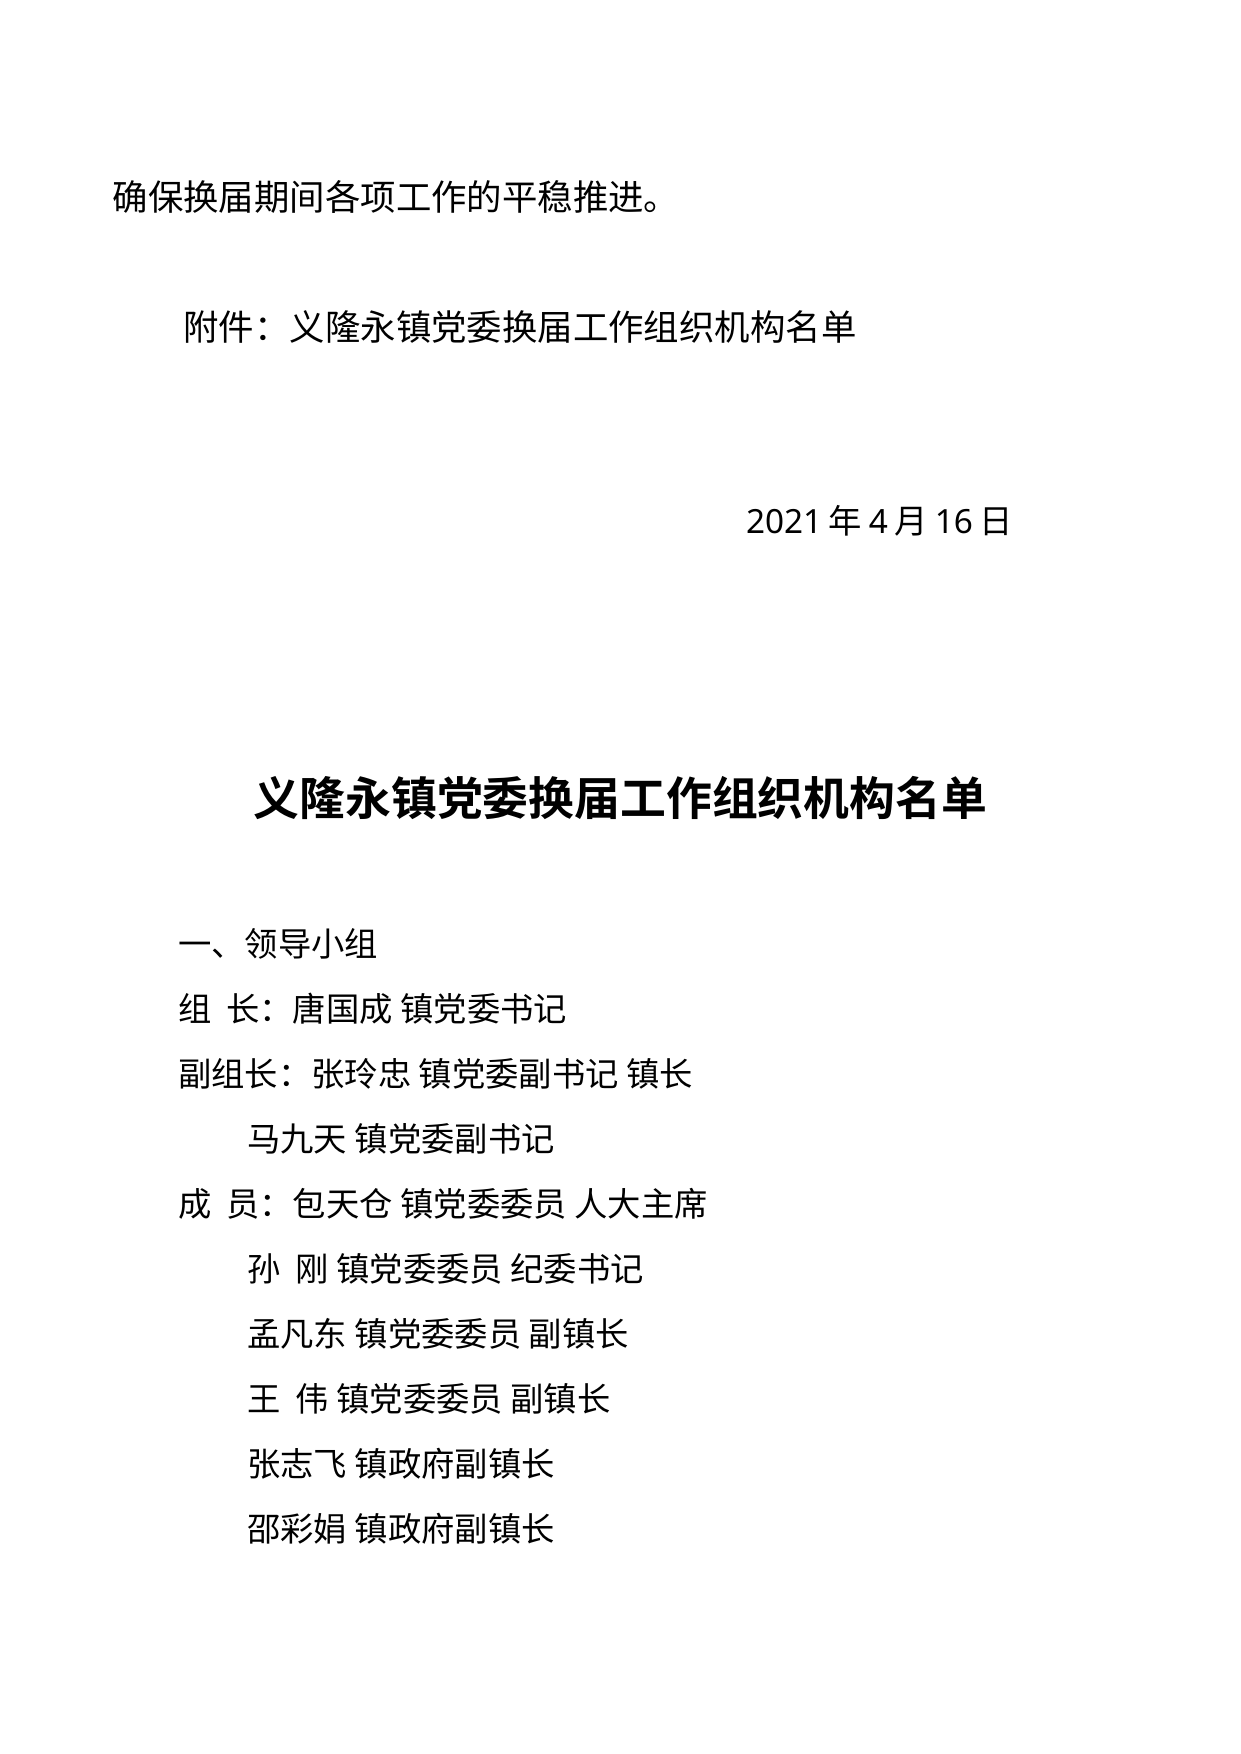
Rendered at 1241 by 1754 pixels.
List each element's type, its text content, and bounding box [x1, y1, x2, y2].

text 马九天 镇党委副书记 [112, 1104, 1128, 1169]
text 张志飞 镇政府副镇长 [112, 1429, 1128, 1494]
text 副组长：张玲忠 镇党委副书记 镇长 [112, 1039, 1128, 1104]
text 组 长：唐国成 镇党委书记 [112, 974, 1128, 1039]
text 王 伟 镇党委委员 副镇长 [112, 1364, 1128, 1429]
text 义隆永镇党委换届工作组织机构名单 [112, 747, 1128, 844]
text 附件：义隆永镇党委换届工作组织机构名单 [112, 292, 1128, 357]
text 2021年4月16日 [112, 487, 1128, 552]
text 孙 刚 镇党委委员 纪委书记 [112, 1234, 1128, 1299]
text 孟凡东 镇党委委员 副镇长 [112, 1299, 1128, 1364]
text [112, 162, 1128, 227]
text 邵彩娟 镇政府副镇长 [112, 1494, 1128, 1559]
text 成 员：包天仓 镇党委委员 人大主席 [112, 1169, 1128, 1234]
text 一、领导小组 [112, 909, 1128, 974]
